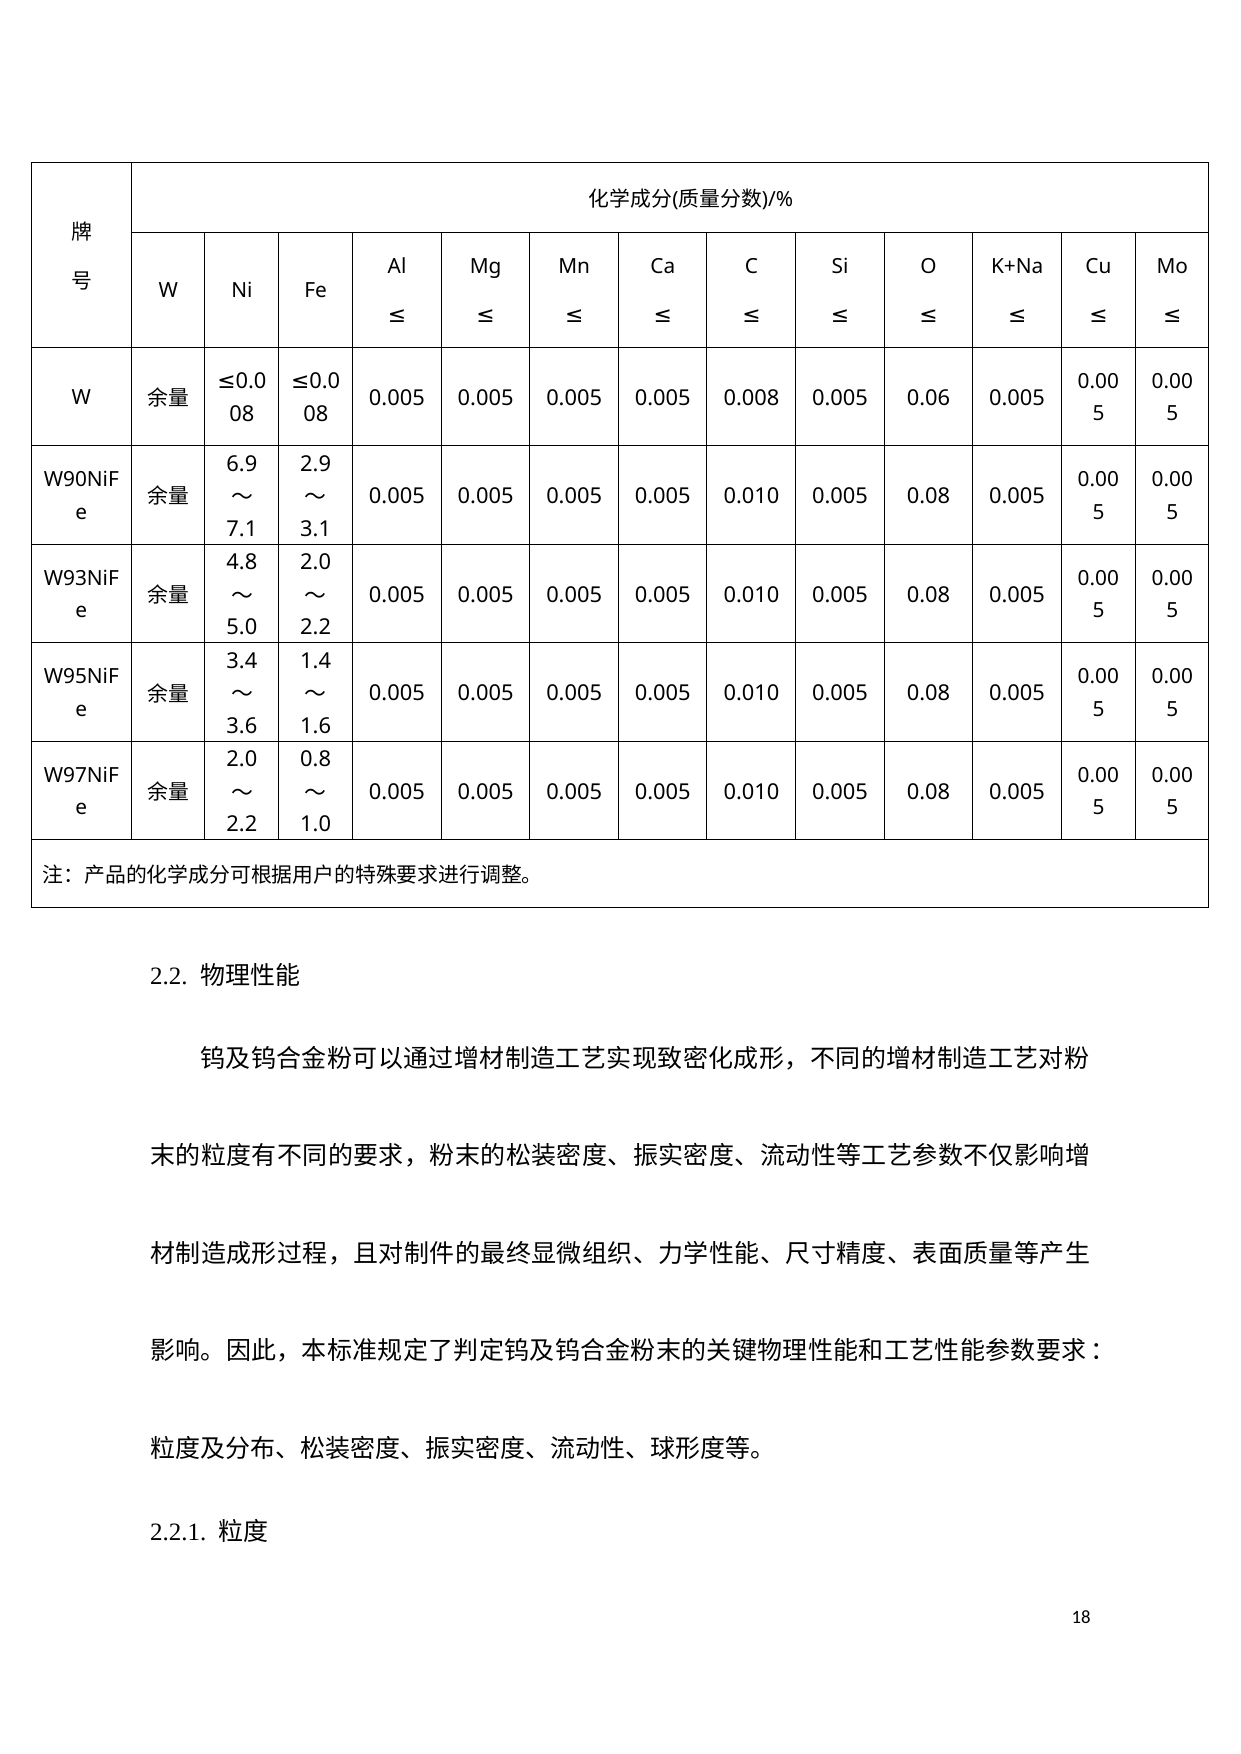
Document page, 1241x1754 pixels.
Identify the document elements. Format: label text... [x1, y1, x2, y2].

table_cell 0.005 [1136, 643, 1208, 741]
table_cell ≤0.008 [279, 348, 352, 445]
table_cell 0.005 [353, 348, 441, 445]
table_cell 0.005 [619, 545, 706, 642]
table_cell 余量 [132, 348, 204, 445]
table_cell 0.005 [442, 742, 529, 839]
table_cell 0.005 [530, 446, 618, 544]
table_cell 0.005 [796, 643, 884, 741]
table_cell K+Na ≤ [973, 233, 1061, 347]
table_cell 2.0～2.2 [205, 742, 278, 839]
text 钨及钨合金粉可以通过增材制造工艺实现致密化成形，不同的增材制造工艺对粉末的粒度有不同的要求，粉末的松装密度、振实密度、流动性等工艺参数不仅影响增材制造成形过程，且对制件的最终显微组织、力学性能、尺寸精度、表面质量等产生影响。因此，本标准规定了判定钨及钨合金粉末的关键物理性能和工艺性能参数要求：粒度及分布、松装密度、振实密度、流动性、球形度等。 [150, 1024, 1090, 1479]
table_cell 0.005 [619, 348, 706, 445]
table_cell 0.005 [530, 545, 618, 642]
table_cell Mo ≤ [1136, 233, 1208, 347]
table_cell Al ≤ [353, 233, 441, 347]
table_cell 0.005 [796, 742, 884, 839]
table_cell 0.005 [1062, 742, 1135, 839]
table_cell 0.005 [619, 643, 706, 741]
table_cell Ni [205, 233, 278, 347]
table_cell 0.005 [973, 643, 1061, 741]
table_cell 0.010 [707, 446, 795, 544]
table_cell 0.005 [796, 446, 884, 544]
table_cell 0.08 [885, 742, 972, 839]
table_cell 0.08 [885, 643, 972, 741]
table_cell W93NiFe [32, 545, 131, 642]
table_cell 2.0～2.2 [279, 545, 352, 642]
table_cell 0.005 [1136, 348, 1208, 445]
table_cell O ≤ [885, 233, 972, 347]
table_cell 0.06 [885, 348, 972, 445]
table_cell 0.005 [1136, 545, 1208, 642]
table_cell 4.8～5.0 [205, 545, 278, 642]
table_cell 0.005 [796, 348, 884, 445]
table_cell 余量 [132, 545, 204, 642]
table_header 化学成分(质量分数)/% [132, 163, 1208, 232]
table_cell 0.010 [707, 545, 795, 642]
text 2.2. 物理性能 [150, 941, 1090, 1006]
table_cell 0.08 [885, 446, 972, 544]
table_header 牌 号 [32, 163, 131, 347]
table_cell 0.005 [973, 742, 1061, 839]
table_cell 0.005 [530, 348, 618, 445]
table_cell ≤0.008 [205, 348, 278, 445]
table_cell W [32, 348, 131, 445]
table_cell 0.005 [619, 742, 706, 839]
table_cell 0.005 [1136, 742, 1208, 839]
table_cell 0.005 [1062, 348, 1135, 445]
table_cell 0.005 [530, 742, 618, 839]
table_cell 1.4～1.6 [279, 643, 352, 741]
table_cell 0.005 [973, 545, 1061, 642]
table_cell Mn ≤ [530, 233, 618, 347]
table_cell Ca ≤ [619, 233, 706, 347]
table_cell Si ≤ [796, 233, 884, 347]
table_cell 余量 [132, 643, 204, 741]
table_cell 0.010 [707, 742, 795, 839]
table_cell 0.005 [442, 446, 529, 544]
table_cell 0.008 [707, 348, 795, 445]
table_cell 0.005 [442, 545, 529, 642]
table_cell W97NiFe [32, 742, 131, 839]
table_cell 0.005 [973, 348, 1061, 445]
table_cell 3.4～3.6 [205, 643, 278, 741]
table_cell Fe [279, 233, 352, 347]
table_cell 0.005 [353, 545, 441, 642]
table_cell 余量 [132, 446, 204, 544]
table_cell 0.005 [530, 643, 618, 741]
text 2.2.1. 粒度 [150, 1497, 1090, 1562]
table_cell 0.005 [442, 643, 529, 741]
table_cell Cu ≤ [1062, 233, 1135, 347]
table_cell 0.005 [619, 446, 706, 544]
table_cell W95NiFe [32, 643, 131, 741]
table_cell C ≤ [707, 233, 795, 347]
table_cell 2.9～3.1 [279, 446, 352, 544]
table_cell 0.005 [1062, 643, 1135, 741]
table_cell 注：产品的化学成分可根据用户的特殊要求进行调整。 [32, 840, 1208, 907]
table_cell 0.005 [442, 348, 529, 445]
table_cell 0.08 [885, 545, 972, 642]
table_cell 0.8～1.0 [279, 742, 352, 839]
table_cell 0.005 [973, 446, 1061, 544]
table_cell W90NiFe [32, 446, 131, 544]
table_cell 6.9～7.1 [205, 446, 278, 544]
table_cell 0.005 [796, 545, 884, 642]
table_cell Mg ≤ [442, 233, 529, 347]
table_cell W [132, 233, 204, 347]
table_cell 0.005 [1136, 446, 1208, 544]
table_cell 0.005 [353, 643, 441, 741]
table_cell 余量 [132, 742, 204, 839]
table_cell 0.010 [707, 643, 795, 741]
table_cell 0.005 [353, 446, 441, 544]
table_cell 0.005 [1062, 446, 1135, 544]
table_cell 0.005 [1062, 545, 1135, 642]
table_cell 0.005 [353, 742, 441, 839]
